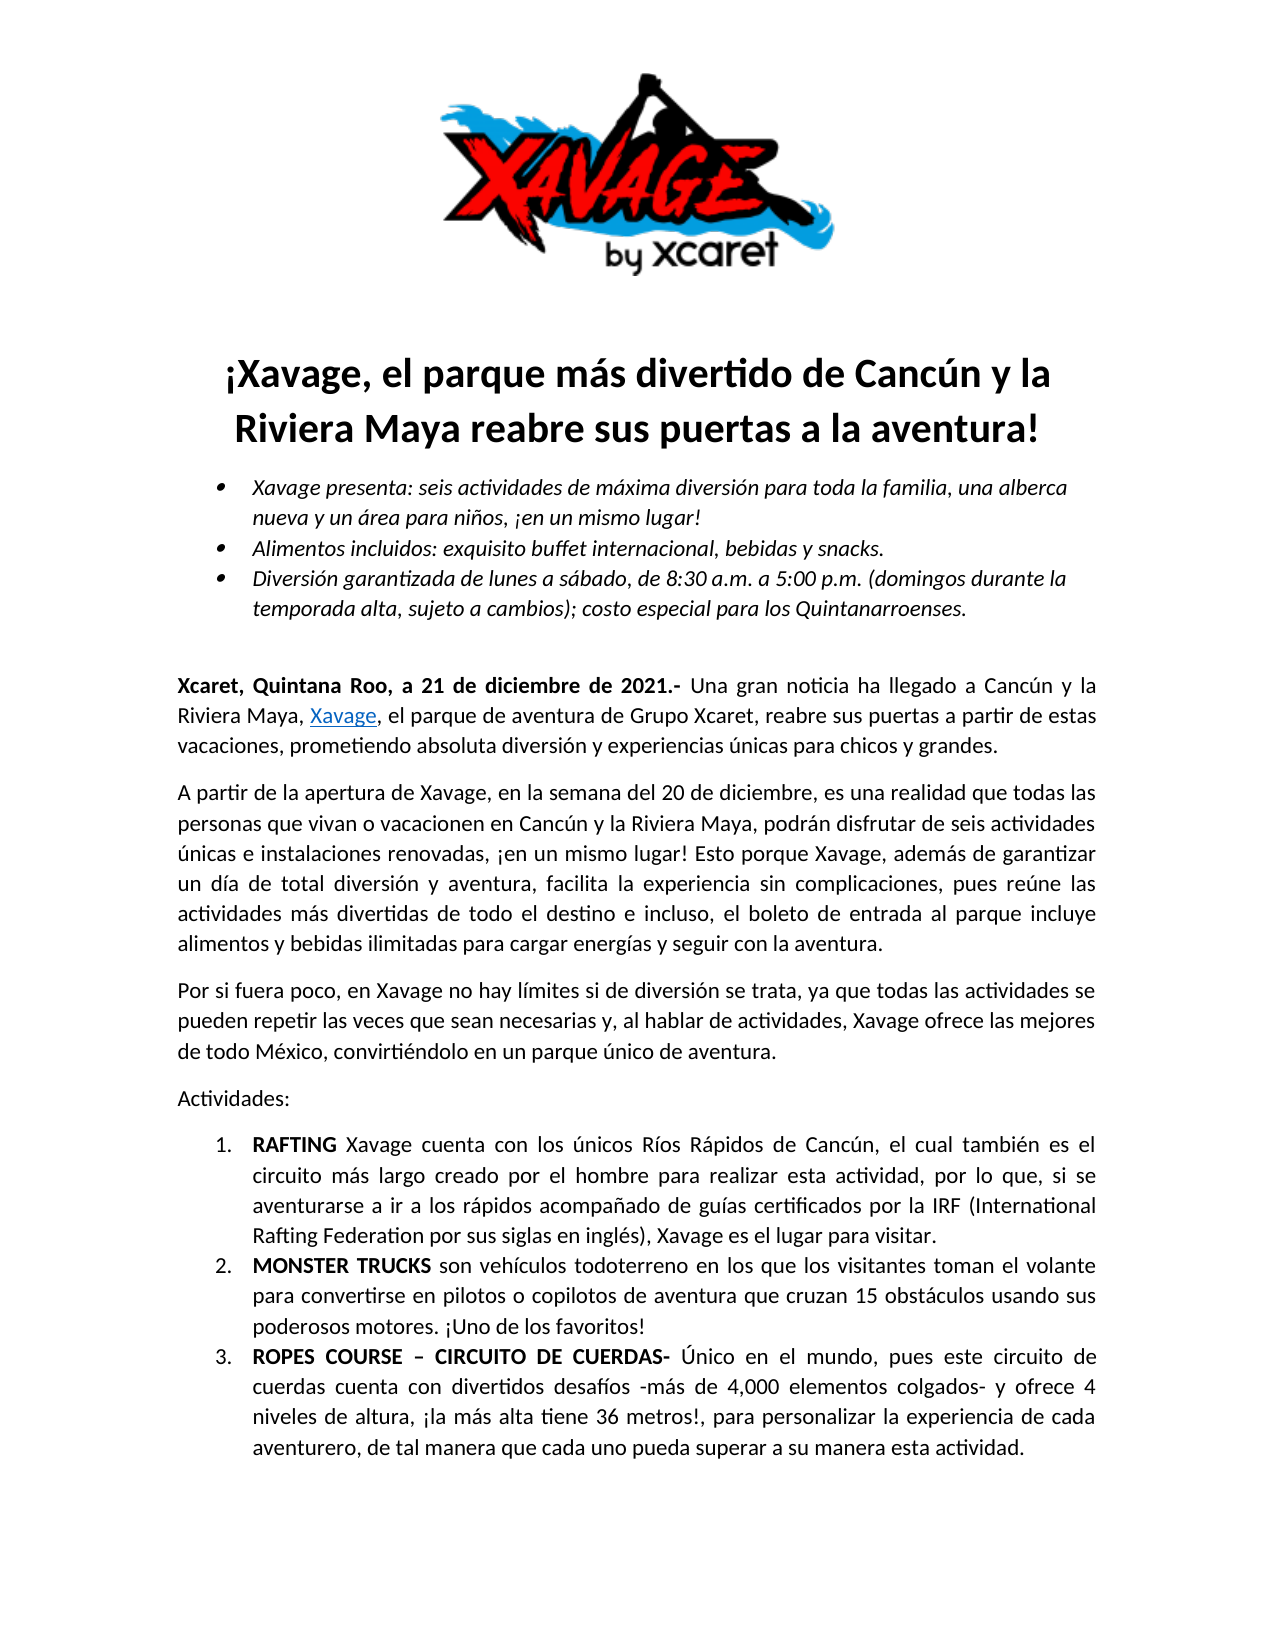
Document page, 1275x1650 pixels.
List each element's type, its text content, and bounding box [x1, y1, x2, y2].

text Actividades: [177, 1084, 1098, 1112]
text ¡Xavage, el parque más divertido de Cancún y la Riviera Maya reabre sus puertas a la aventura! [177, 347, 1098, 453]
list Xavage presenta: seis actividades de máxima diversión para toda la familia, una alberca nueva y un área para niños, ¡en un mismo lugar! [215, 473, 1098, 532]
list RAFTING Xavage cuenta con los únicos Ríos Rápidos de Cancún, el cual también es el circuito más largo creado por el hombre para realizar esta actividad, por lo que, si se aventurarse a ir a los rápidos acompañado de guías certificados por la IRF (International Rafting Federation por sus siglas en inglés), Xavage es el lugar para visitar. [215, 1131, 1098, 1249]
picture [403, 73, 872, 276]
text Xcaret, Quintana Roo, a 21 de diciembre de 2021.- Una gran noticia ha llegado a Cancún y la Riviera Maya, Xavage, el parque de aventura de Grupo Xcaret, reabre sus puertas a partir de estas vacaciones, prometiendo absoluta diversión y experiencias únicas para chicos y grandes. [177, 671, 1098, 760]
text Por si fuera poco, en Xavage no hay límites si de diversión se trata, ya que todas las actividades se pueden repetir las veces que sean necesarias y, al hablar de actividades, Xavage ofrece las mejores de todo México, convirtiéndolo en un parque único de aventura. [177, 976, 1098, 1065]
list ROPES COURSE – CIRCUITO DE CUERDAS- Único en el mundo, pues este circuito de cuerdas cuenta con divertidos desafíos -más de 4,000 elementos colgados- y ofrece 4 niveles de altura, ¡la más alta tiene 36 metros!, para personalizar la experiencia de cada aventurero, de tal manera que cada uno pueda superar a su manera esta actividad. [215, 1342, 1098, 1461]
list Alimentos incluidos: exquisito buffet internacional, bebidas y snacks. [215, 534, 1098, 562]
text A partir de la apertura de Xavage, en la semana del 20 de diciembre, es una realidad que todas las personas que vivan o vacacionen en Cancún y la Riviera Maya, podrán disfrutar de seis actividades únicas e instalaciones renovadas, ¡en un mismo lugar! Esto porque Xavage, además de garantizar un día de total diversión y aventura, facilita la experiencia sin complicaciones, pues reúne las actividades más divertidas de todo el destino e incluso, el boleto de entrada al parque incluye alimentos y bebidas ilimitadas para cargar energías y seguir con la aventura. [177, 778, 1098, 958]
list Diversión garantizada de lunes a sábado, de 8:30 a.m. a 5:00 p.m. (domingos durante la temporada alta, sujeto a cambios); costo especial para los Quintanarroenses. [215, 564, 1098, 622]
list MONSTER TRUCKS son vehículos todoterreno en los que los visitantes toman el volante para convertirse en pilotos o copilotos de aventura que cruzan 15 obstáculos usando sus poderosos motores. ¡Uno de los favoritos! [215, 1251, 1098, 1340]
